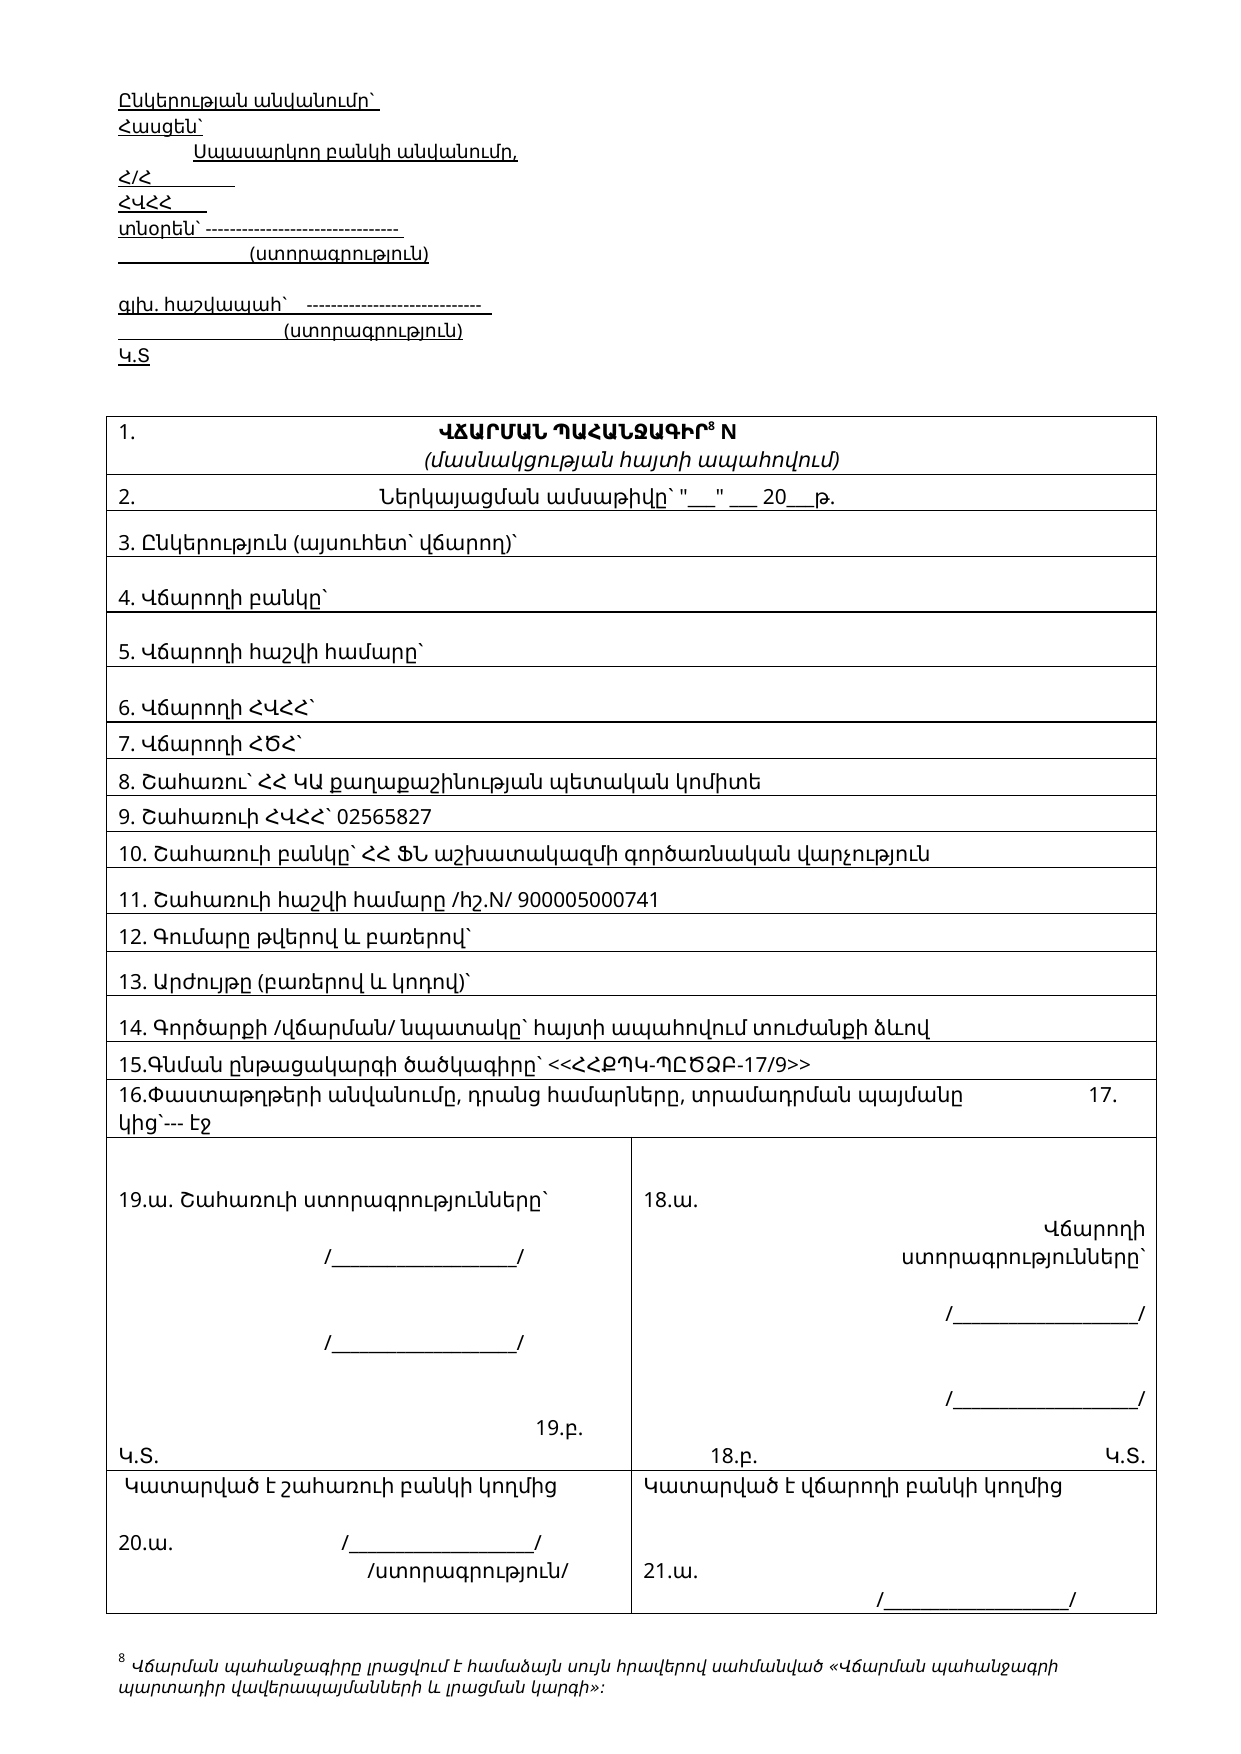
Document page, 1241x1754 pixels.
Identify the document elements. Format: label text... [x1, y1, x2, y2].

table_cell 10. Շահառուի բանկը` ՀՀ ՖՆ աշխատակազմի գործառնական վարչություն [107, 832, 1156, 867]
table_cell 12. Գումարը թվերով և բառերով` [107, 914, 1156, 951]
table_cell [107, 1471, 631, 1613]
table_cell 5. Վճարողի հաշվի համարը` [107, 613, 1156, 666]
table_cell 16.Փաստաթղթերի անվանումը, դրանց համարները, տրամադրման պայմանը 17. կից`--- էջ [107, 1080, 1156, 1137]
table_cell 2. Ներկայացման ամսաթիվը` "___" ___ 20___թ. [107, 475, 1156, 510]
table_cell 19.ա. Շահառուի ստորագրությունները` /____________________/ /____________________/ 19.բ. Կ.Տ. [107, 1138, 631, 1470]
table_cell 15.Գնման ընթացակարգի ծածկագիրը` <<ՀՀՔՊԿ-ՊԸԾՁԲ-17/9>> [107, 1042, 1156, 1079]
table_cell 13. Արժույթը (բառերով և կոդով)` [107, 952, 1156, 995]
table_cell 7. Վճարողի ՀԾՀ` [107, 723, 1156, 758]
table_cell 8. Շահառու` ՀՀ ԿԱ քաղաքաշինության պետական կոմիտե [107, 759, 1156, 795]
table_cell 14. Գործարքի /վճարման/ նպատակը` հայտի ապահովում տուժանքի ձևով [107, 996, 1156, 1041]
table_header 1. ՎՃԱՐՄԱՆ ՊԱՀԱՆՋԱԳԻՐ N (մասնակցության հայտի ապահովում) [107, 417, 1156, 474]
table_cell 18.ա. Վճարողի ստորագրությունները` /____________________/ /____________________/ 18.բ. Կ.Տ. [632, 1138, 1156, 1470]
table_cell 9. Շահառուի ՀՎՀՀ` 02565827 [107, 796, 1156, 831]
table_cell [632, 1471, 1156, 1613]
table_cell 6. Վճարողի ՀՎՀՀ` [107, 667, 1156, 721]
table_cell 4. Վճարողի բանկը` [107, 557, 1156, 611]
table_cell 3. Ընկերություն (այսուհետ` վճարող)` [107, 511, 1156, 556]
table_cell 11. Շահառուի հաշվի համարը /հշ.N/ 900005000741 [107, 868, 1156, 913]
table_header Ընկերության անվանումը` Հասցեն` Սպասարկող բանկի անվանումը, Հ/Հ ՀՎՀՀ տնօրեն` -------------------------------- (ստորագրություն) գլխ. հաշվապահ` ----------------------------- (ստորագրություն) Կ.Տ [107, 88, 832, 377]
